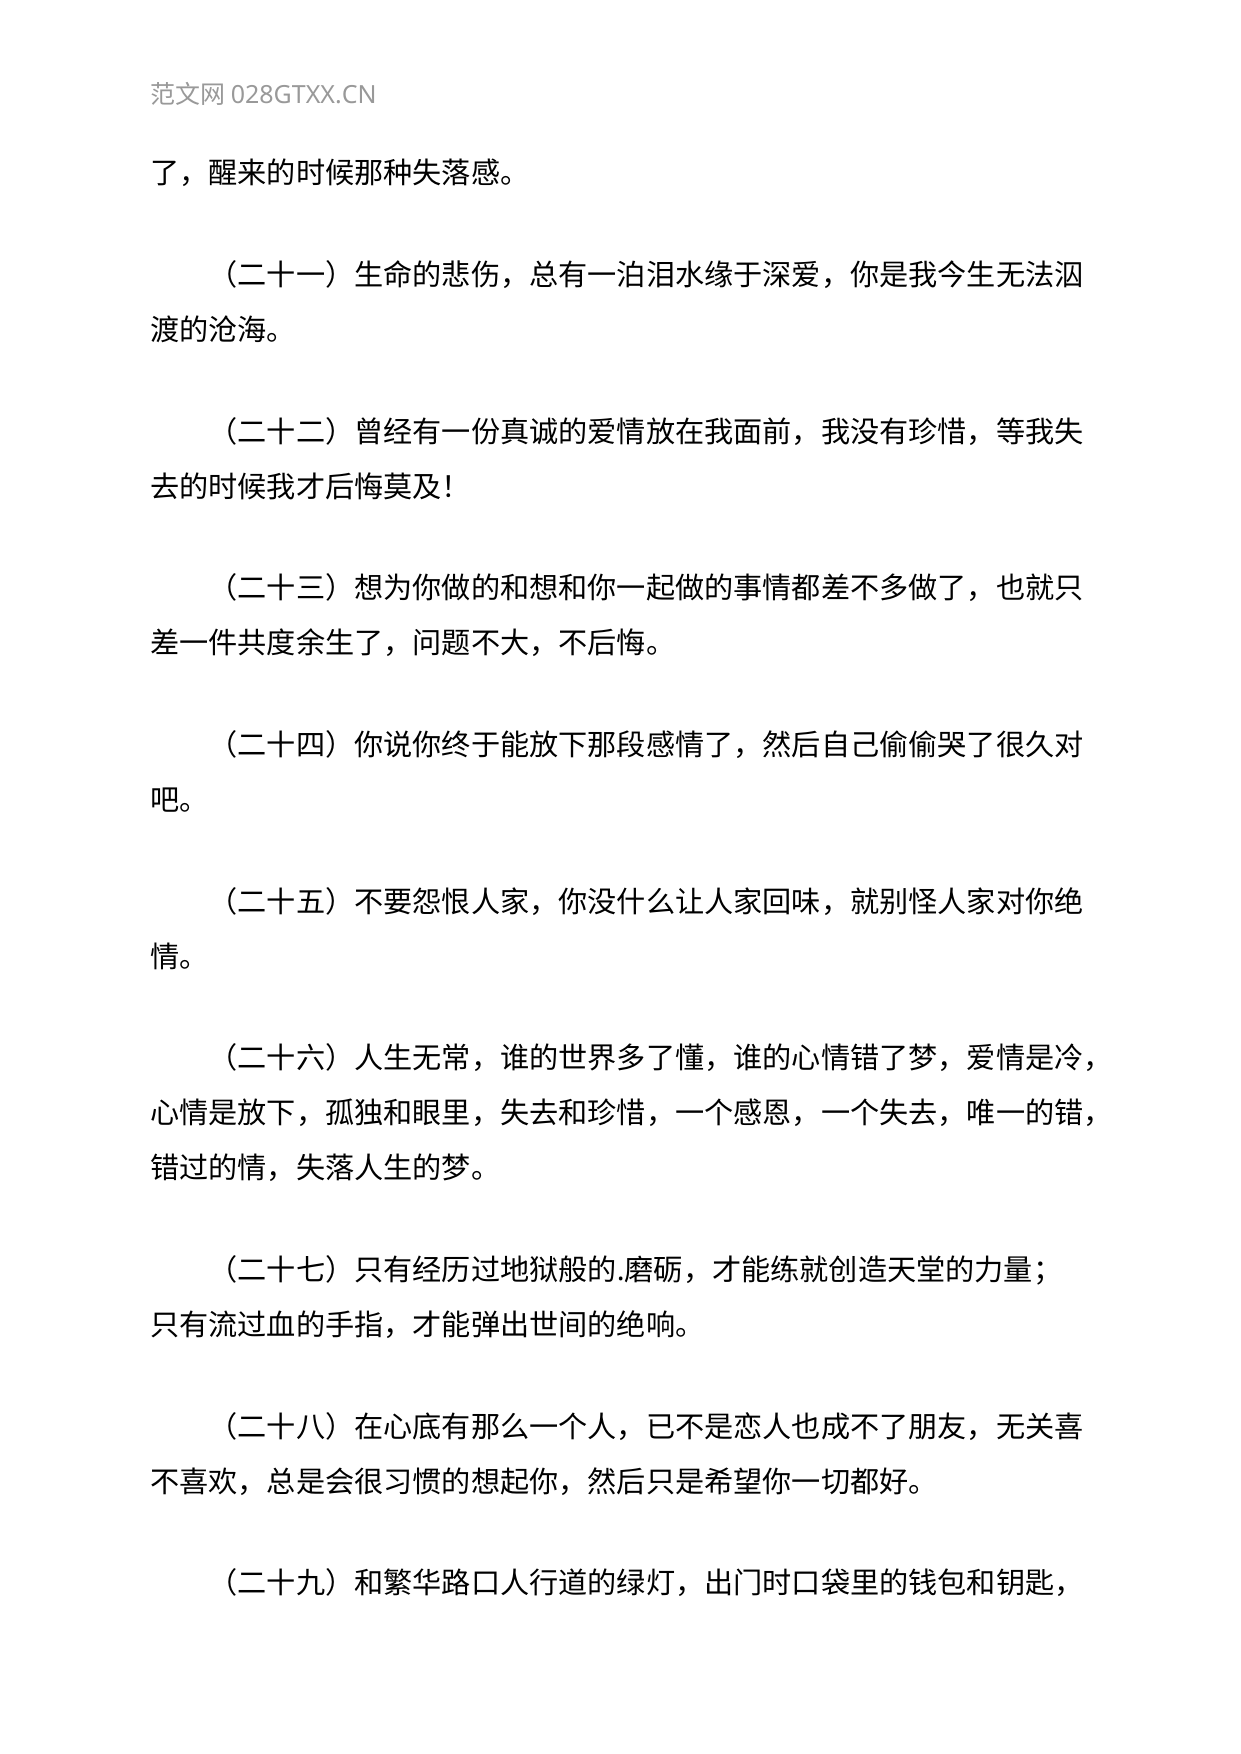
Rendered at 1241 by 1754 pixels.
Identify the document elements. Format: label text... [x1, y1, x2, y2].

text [150, 150, 1090, 192]
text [150, 1560, 1090, 1602]
text （二十一）生命的悲伤，总有一泊泪水缘于深爱，你是我今生无法泅渡的沧海。 [150, 252, 1090, 349]
text （二十三）想为你做的和想和你一起做的事情都差不多做了，也就只差一件共度余生了，问题不大，不后悔。 [150, 565, 1090, 662]
text （二十五）不要怨恨人家，你没什么让人家回味，就别怪人家对你绝情。 [150, 878, 1090, 976]
text （二十二）曾经有一份真诚的爱情放在我面前，我没有珍惜，等我失去的时候我才后悔莫及！ [150, 408, 1090, 506]
text （二十七）只有经历过地狱般的.磨砺，才能练就创造天堂的力量；只有流过血的手指，才能弹出世间的绝响。 [150, 1247, 1090, 1344]
text （二十四）你说你终于能放下那段感情了，然后自己偷偷哭了很久对吧。 [150, 722, 1090, 819]
text （二十八）在心底有那么一个人，已不是恋人也成不了朋友，无关喜不喜欢，总是会很习惯的想起你，然后只是希望你一切都好。 [150, 1403, 1090, 1501]
text （二十六）人生无常，谁的世界多了懂，谁的心情错了梦，爱情是冷，心情是放下，孤独和眼里，失去和珍惜，一个感恩，一个失去，唯一的错，错过的情，失落人生的梦。 [150, 1035, 1090, 1187]
